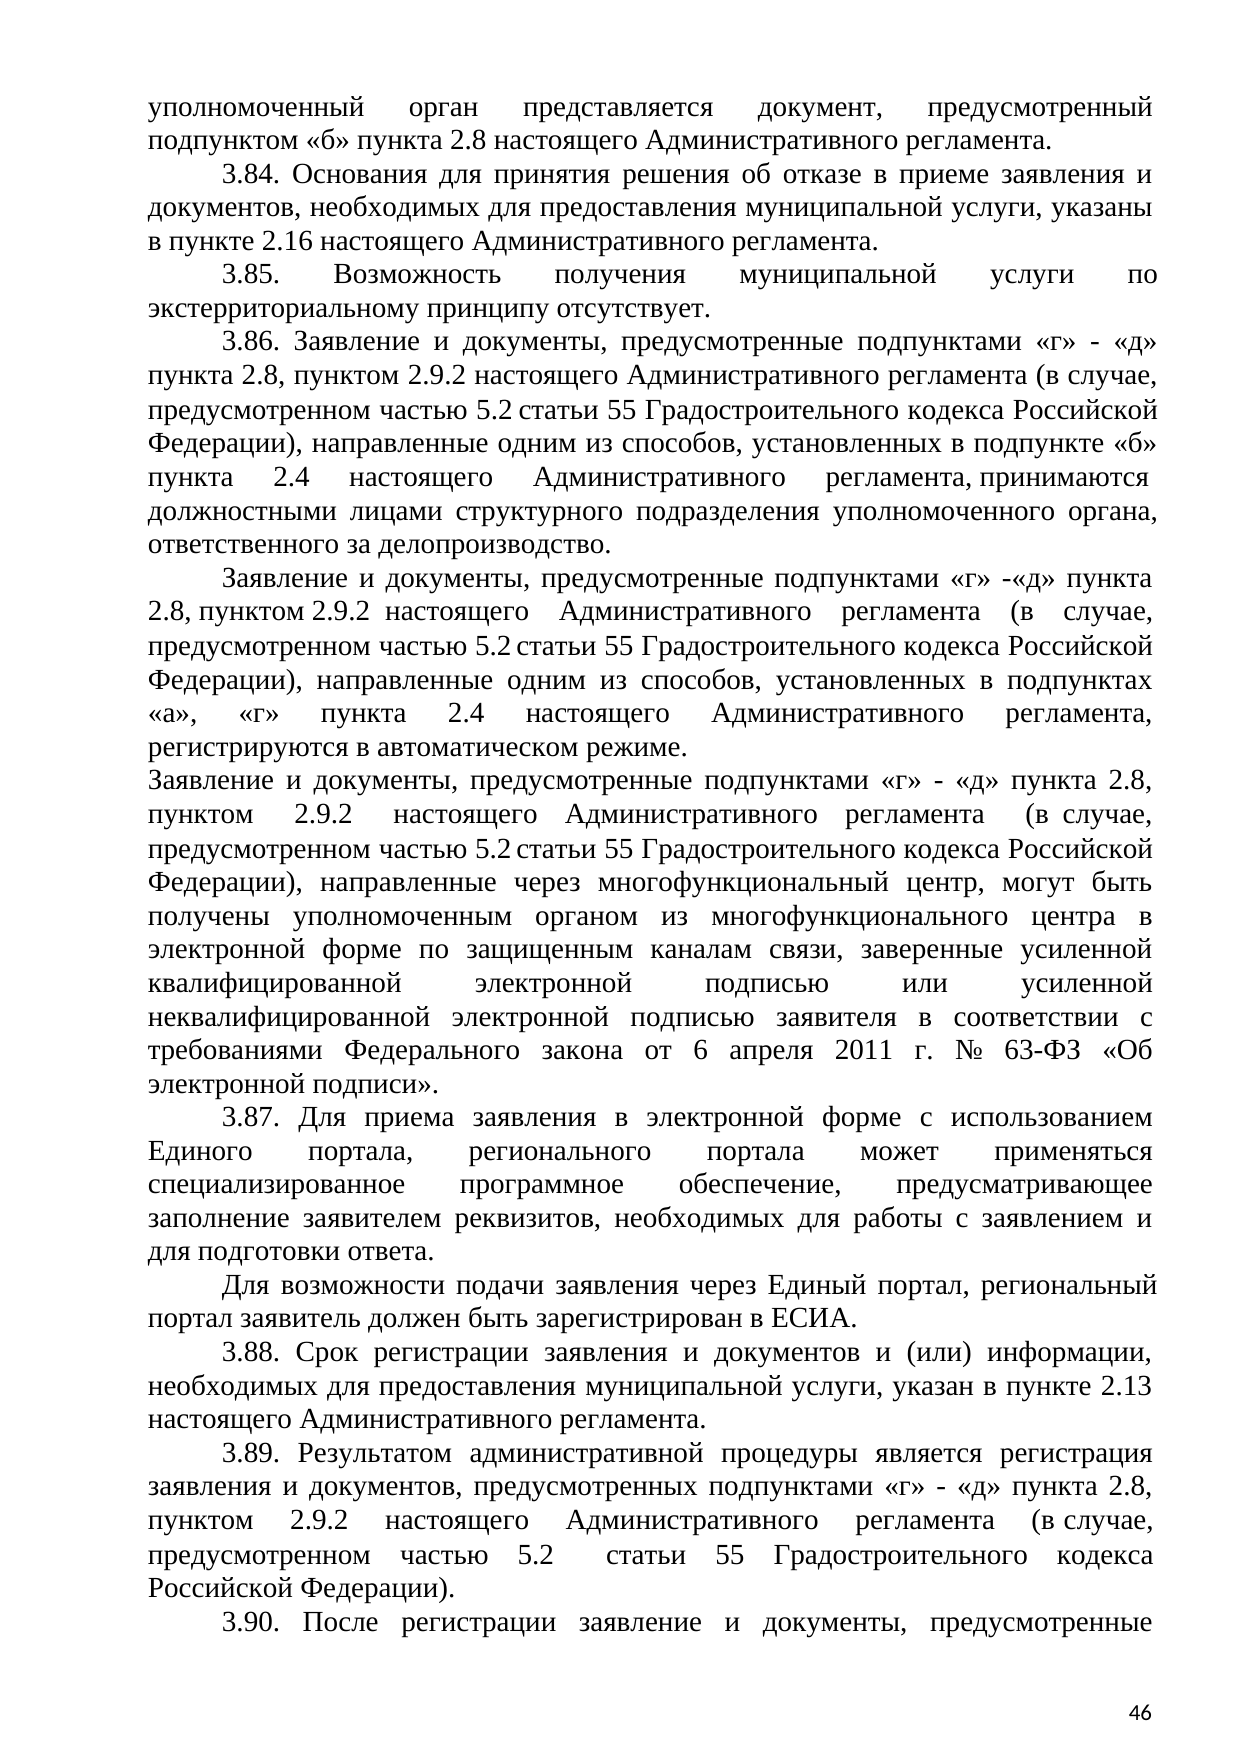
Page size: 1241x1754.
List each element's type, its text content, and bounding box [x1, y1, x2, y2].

text 3.84. Основания для принятия решения об отказе в приеме заявления и документов, необходимых для предоставления муниципальной услуги, указаны в пункте 2.16 настоящего Административного регламента. [148, 156, 1153, 256]
text 3.87. Для приема заявления в электронной форме с использованием Единого портала, регионального портала может применяться специализированное программное обеспечение, предусматривающее заполнение заявителем реквизитов, необходимых для работы с заявлением и для подготовки ответа. [148, 1099, 1153, 1267]
text должностными лицами структурного подразделения уполномоченного органа, ответственного за делопроизводство. [148, 493, 1158, 560]
text 3.85. Возможность получения муниципальной услуги по экстерриториальному принципу отсутствует. [148, 256, 1159, 323]
text Заявление и документы, предусмотренные подпунктами «г» -«д» пункта 2.8, пунктом 2.9.2 настоящего Административного регламента (в случае, предусмотренном частью 5.2 статьи 55 Градостроительного кодекса Российской Федерации), направленные одним из способов, установленных в подпунктах «а», «г» пункта 2.4 настоящего Административного регламента, регистрируются в автоматическом режиме. [148, 560, 1153, 762]
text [148, 1604, 1153, 1637]
text 3.86. Заявление и документы, предусмотренные подпунктами «г» - «д» пункта 2.8, пунктом 2.9.2 настоящего Административного регламента (в случае, предусмотренном частью 5.2 статьи 55 Градостроительного кодекса Российской Федерации), направленные одним из способов, установленных в подпункте «б» пункта 2.4 настоящего Административного регламента, принимаются [148, 323, 1159, 493]
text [148, 89, 1153, 156]
text Заявление и документы, предусмотренные подпунктами «г» - «д» пункта 2.8, пунктом 2.9.2 настоящего Административного регламента (в случае, предусмотренном частью 5.2 статьи 55 Градостроительного кодекса Российской Федерации), направленные через многофункциональный центр, могут быть получены уполномоченным органом из многофункционального центра в электронной форме по защищенным каналам связи, заверенные усиленной квалифицированной электронной подписью или усиленной неквалифицированной электронной подписью заявителя в соответствии с требованиями Федерального закона от 6 апреля 2011 г. № 63-ФЗ «Об электронной подписи». [148, 762, 1153, 1099]
text 3.88. Срок регистрации заявления и документов и (или) информации, необходимых для предоставления муниципальной услуги, указан в пункте 2.13 настоящего Административного регламента. [148, 1334, 1153, 1435]
text 3.89. Результатом административной процедуры является регистрация заявления и документов, предусмотренных подпунктами «г» - «д» пункта 2.8, пунктом 2.9.2 настоящего Административного регламента (в случае, предусмотренном частью 5.2 статьи 55 Градостроительного кодекса Российской Федерации). [148, 1435, 1153, 1604]
text Для возможности подачи заявления через Единый портал, региональный портал заявитель должен быть зарегистрирован в ЕСИА. [148, 1267, 1158, 1334]
